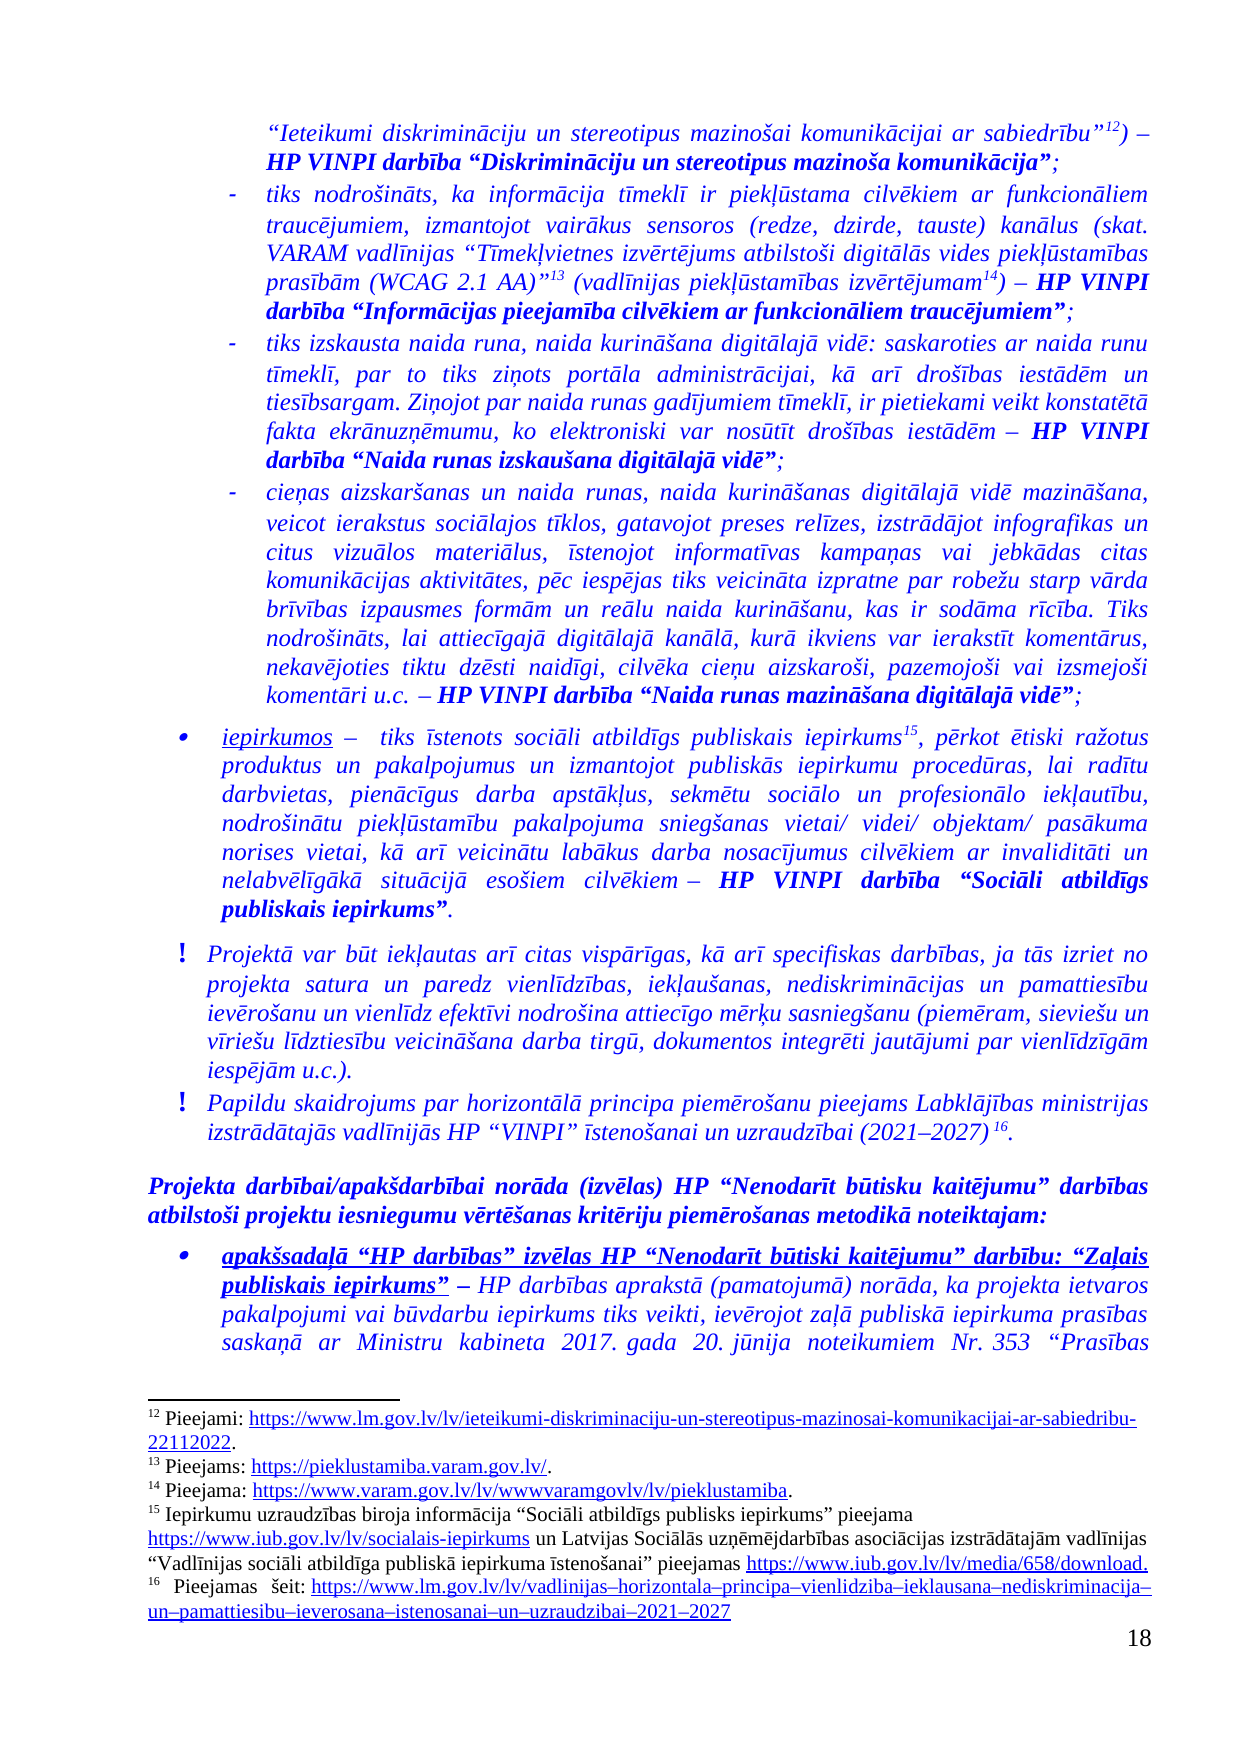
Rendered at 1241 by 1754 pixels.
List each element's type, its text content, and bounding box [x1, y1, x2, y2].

text Projekta darbībai/apakšdarbībai norāda (izvēlas) HP “Nenodarīt būtisku kaitējumu” darbības atbilstoši projektu iesniegumu vērtēšanas kritēriju piemērošanas metodikā noteiktajam: [148, 1171, 1152, 1229]
list cieņas aizskaršanas un naida runas, naida kurināšanas digitālajā vidē mazināšana, veicot ierakstus sociālajos tīklos, gatavojot preses relīzes, izstrādājot infografikas un citus vizuālos materiālus, īstenojot informatīvas kampaņas vai jebkādas citas komunikācijas aktivitātes, pēc iespējas tiks veicināta izpratne par robežu starp vārda brīvības izpausmes formām un reālu naida kurināšanu, kas ir sodāma rīcība. Tiks nodrošināts, lai attiecīgajā digitālajā kanālā, kurā ikviens var ierakstīt komentārus, nekavējoties tiktu dzēsti naidīgi, cilvēka cieņu aizskaroši, pazemojoši vai izsmejoši komentāri u.c. – HP VINPI darbība “Naida runas mazināšana digitālajā vidē”; [229, 474, 1152, 709]
list iepirkumos – tiks īstenots sociāli atbildīgs publiskais iepirkums, pērkot ētiski ražotus produktus un pakalpojumus un izmantojot publiskās iepirkumu procedūras, lai radītu darbvietas, pienācīgus darba apstākļus, sekmētu sociālo un profesionālo iekļautību, nodrošinātu piekļūstamību pakalpojuma sniegšanas vietai/ videi/ objektam/ pasākuma norises vietai, kā arī veicinātu labākus darba nosacījumus cilvēkiem ar invaliditāti un nelabvēlīgākā situācijā esošiem cilvēkiem – HP VINPI darbība “Sociāli atbildīgs publiskais iepirkums”. [177, 722, 1152, 923]
list tiks izskausta naida runa, naida kurināšana digitālajā vidē: saskaroties ar naida runu tīmeklī, par to tiks ziņots portāla administrācijai, kā arī drošības iestādēm un tiesībsargam. Ziņojot par naida runas gadījumiem tīmeklī, ir pietiekami veikt konstatētā fakta ekrānuzņēmumu, ko elektroniski var nosūtīt drošības iestādēm – HP VINPI darbība “Naida runas izskaušana digitālajā vidē”; [228, 325, 1152, 474]
list tiks nodrošināts, ka informācija tīmeklī ir piekļūstama cilvēkiem ar funkcionāliem traucējumiem, izmantojot vairākus sensoros (redze, dzirde, tauste) kanālus (skat. VARAM vadlīnijas “Tīmekļvietnes izvērtējums atbilstoši digitālās vides piekļūstamības prasībām (WCAG 2.1 AA)” (vadlīnijas piekļūstamības izvērtējumam) – HP VINPI darbība “Informācijas pieejamība cilvēkiem ar funkcionāliem traucējumiem”; [229, 176, 1152, 325]
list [177, 1241, 1152, 1356]
list Papildu skaidrojums par horizontālā principa piemērošanu pieejams Labklājības ministrijas izstrādātajās vadlīnijās HP “VINPI” īstenošanai un uzraudzībai (2021–2027) . [177, 1084, 1152, 1146]
list Projektā var būt iekļautas arī citas vispārīgas, kā arī specifiskas darbības, ja tās izriet no projekta satura un paredz vienlīdzības, iekļaušanas, nediskriminācijas un pamattiesību ievērošanu un vienlīdz efektīvi nodrošina attiecīgo mērķu sasniegšanu (piemēram, sieviešu un vīriešu līdztiesību veicināšana darba tirgū, dokumentos integrēti jautājumi par vienlīdzīgām iespējām u.c.). [177, 935, 1152, 1084]
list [229, 118, 1152, 176]
